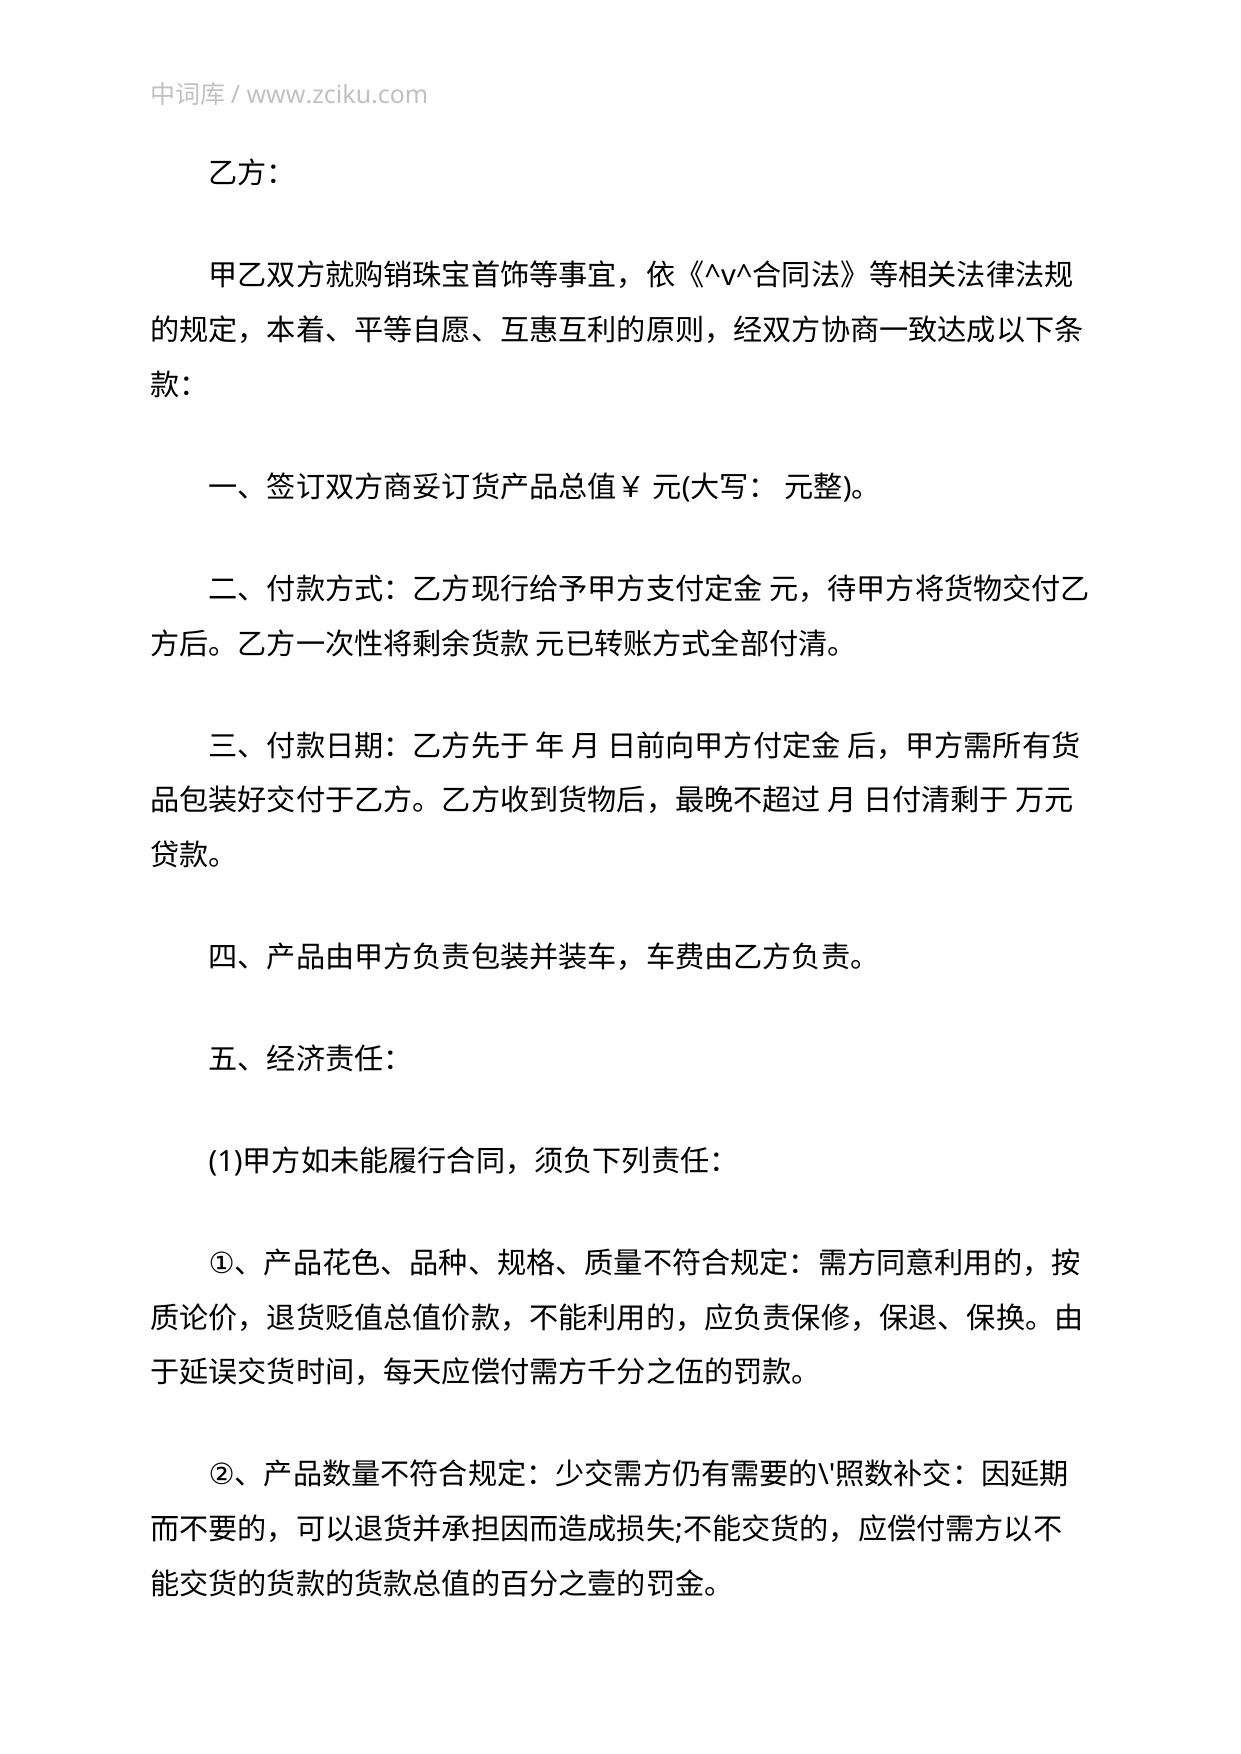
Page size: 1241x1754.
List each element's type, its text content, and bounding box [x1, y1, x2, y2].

text (1)甲方如未能履行合同，须负下列责任： [150, 1137, 1090, 1179]
text 四、产品由甲方负责包装并装车，车费由乙方负责。 [150, 934, 1090, 976]
text ①、产品花色、品种、规格、质量不符合规定：需方同意利用的，按质论价，退货贬值总值价款，不能利用的，应负责保修，保退、保换。由于延误交货时间，每天应偿付需方千分之伍的罚款。 [150, 1239, 1090, 1391]
text 五、经济责任： [150, 1035, 1090, 1078]
text 甲乙双方就购销珠宝首饰等事宜，依《^v^合同法》等相关法律法规的规定，本着、平等自愿、互惠互利的原则，经双方协商一致达成以下条款： [150, 252, 1090, 404]
text ②、产品数量不符合规定：少交需方仍有需要的\'照数补交：因延期而不要的，可以退货并承担因而造成损失;不能交货的，应偿付需方以不能交货的货款的货款总值的百分之壹的罚金。 [150, 1451, 1090, 1603]
text 一、签订双方商妥订货产品总值￥ 元(大写： 元整)。 [150, 463, 1090, 506]
text 三、付款日期：乙方先于 年 月 日前向甲方付定金 后，甲方需所有货品包装好交付于乙方。乙方收到货物后，最晚不超过 月 日付清剩于 万元贷款。 [150, 722, 1090, 874]
text 乙方： [150, 150, 1090, 192]
text 二、付款方式：乙方现行给予甲方支付定金 元，待甲方将货物交付乙方后。乙方一次性将剩余货款 元已转账方式全部付清。 [150, 565, 1090, 663]
